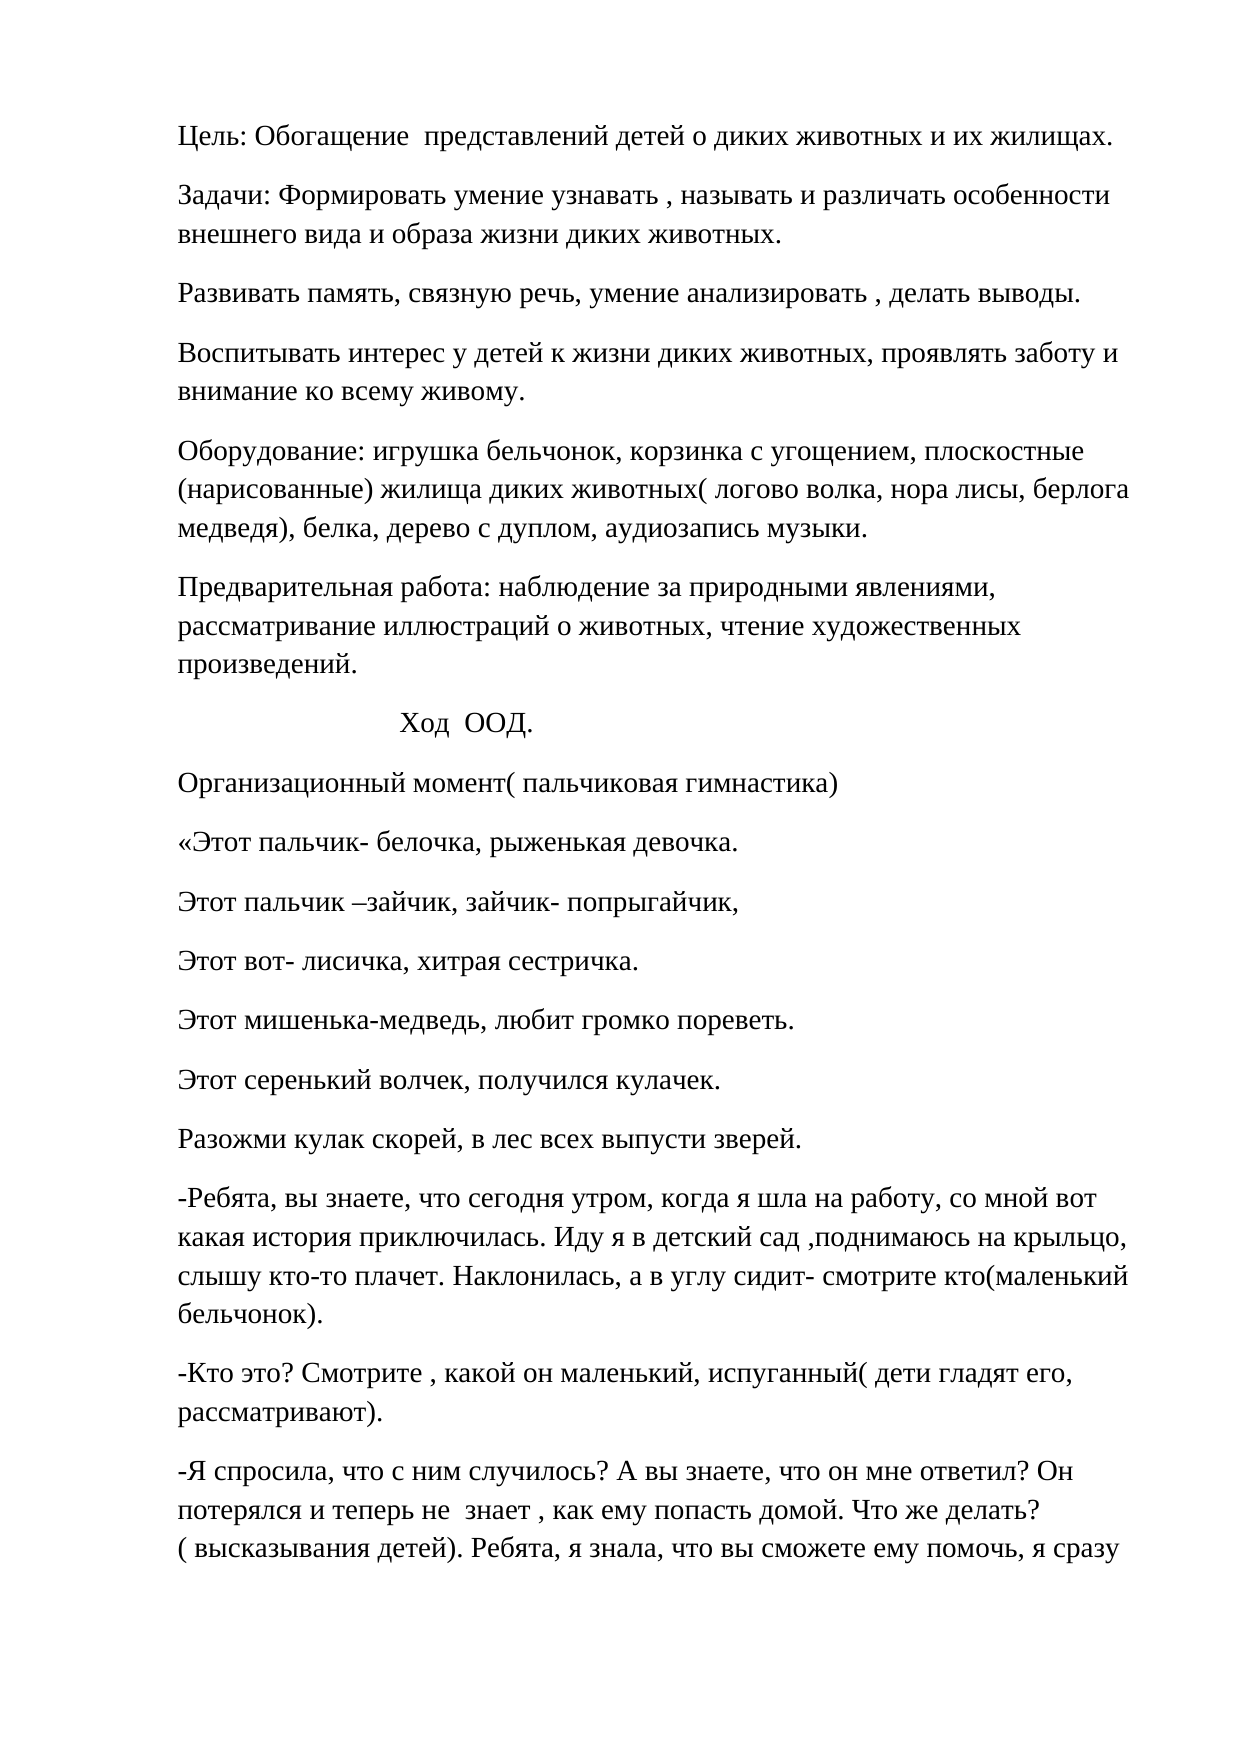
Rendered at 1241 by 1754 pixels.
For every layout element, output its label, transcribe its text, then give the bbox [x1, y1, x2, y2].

text -Ребята, вы знаете, что сегодня утром, когда я шла на работу, со мной вот какая история приключилась. Иду я в детский сад ,поднимаюсь на крыльцо, слышу кто-то плачет. Наклонилась, а в углу сидит- смотрите кто(маленький бельчонок). [177, 1181, 1152, 1330]
text «Этот пальчик- белочка, рыженькая девочка. [177, 824, 1152, 858]
text Ход ООД. [177, 706, 1152, 739]
text Этот мишенька-медведь, любит громко пореветь. [177, 1002, 1152, 1036]
text Предварительная работа: наблюдение за природными явлениями, рассматривание иллюстраций о животных, чтение художественных произведений. [177, 569, 1152, 680]
text Развивать память, связную речь, умение анализировать , делать выводы. [177, 275, 1152, 309]
text -Кто это? Смотрите , какой он маленький, испуганный( дети гладят его, рассматривают). [177, 1356, 1152, 1428]
text Организационный момент( пальчиковая гимнастика) [177, 765, 1152, 798]
text Этот пальчик –зайчик, зайчик- попрыгайчик, [177, 884, 1152, 917]
text Цель: Обогащение представлений детей о диких животных и их жилищах. [177, 118, 1152, 152]
text Разожми кулак скорей, в лес всех выпусти зверей. [177, 1121, 1152, 1155]
text Задачи: Формировать умение узнавать , называть и различать особенности внешнего вида и образа жизни диких животных. [177, 177, 1152, 249]
text Этот вот- лисичка, хитрая сестричка. [177, 943, 1152, 977]
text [177, 1453, 1152, 1564]
text Этот серенький волчек, получился кулачек. [177, 1062, 1152, 1095]
text Воспитывать интерес у детей к жизни диких животных, проявлять заботу и внимание ко всему живому. [177, 335, 1152, 407]
text Оборудование: игрушка бельчонок, корзинка с угощением, плоскостные (нарисованные) жилища диких животных( логово волка, нора лисы, берлога медведя), белка, дерево с дуплом, аудиозапись музыки. [177, 433, 1152, 543]
